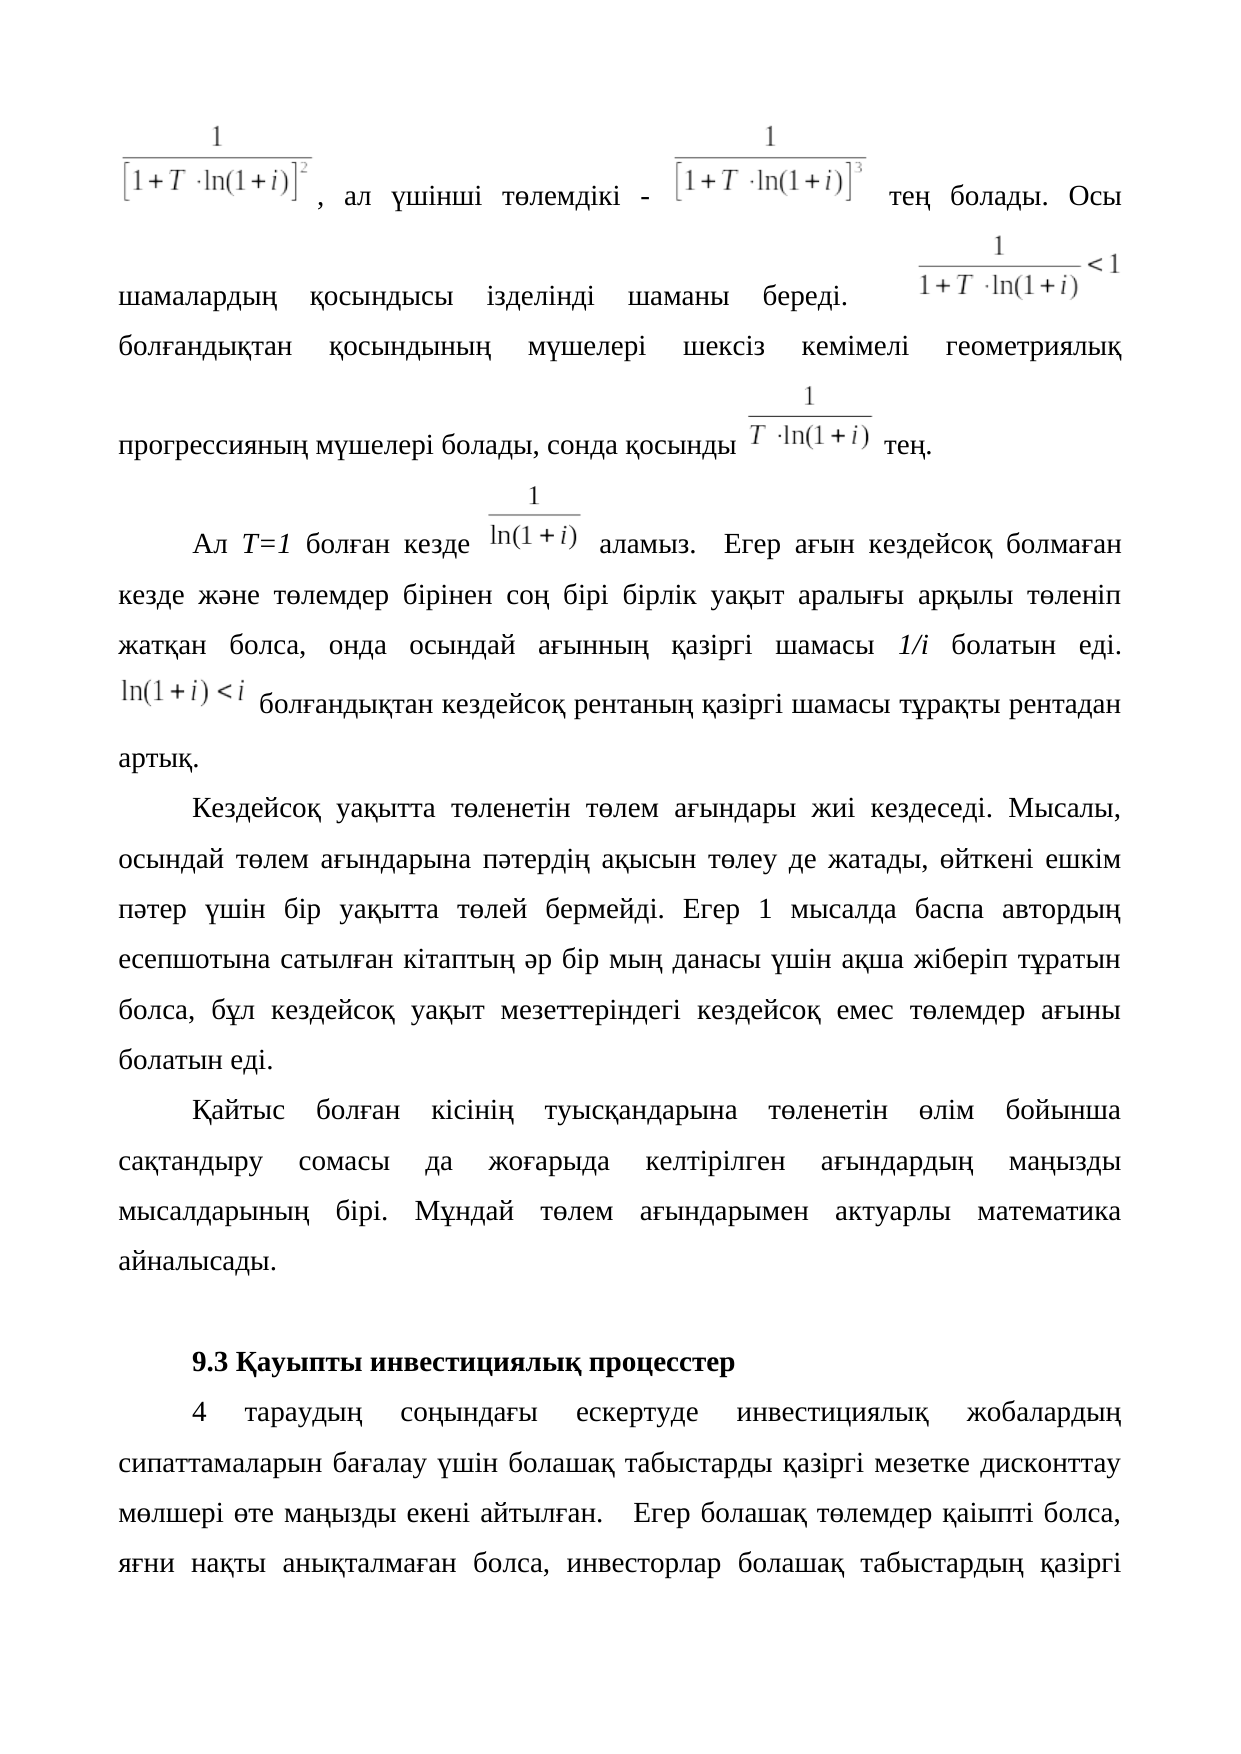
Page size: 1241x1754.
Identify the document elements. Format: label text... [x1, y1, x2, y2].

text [118, 1394, 1122, 1579]
text Кездейсоқ уақытта төленетін төлем ағындары жиі кездеседі. Мысалы, осындай төлем ағындарына пәтердің ақысын төлеу де жатады, өйткені ешкім пәтер үшін бір уақытта төлей бермейді. Егер 1 мысалда баспа автордың есепшотына сатылған кітаптың әр бір мың данасы үшін ақша жіберіп тұратын болса, бұл кездейсоқ уақыт мезеттеріндегі кездейсоқ емес төлемдер ағыны болатын еді. [118, 791, 1122, 1076]
text Ал T=1 болған кезде аламыз. Егер ағын кездейсоқ болмаған кезде және төлемдер бірінен соң бірі бірлік уақыт аралығы арқылы төленіп жатқан болса, онда осындай ағынның қазіргі шамасы 1/і болатын еді. болғандықтан кездейсоқ рентаның қазіргі шамасы тұрақты рентадан артық. [118, 477, 1122, 774]
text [118, 118, 1122, 461]
text Қайтыс болған кісінің туысқандарына төленетін өлім бойынша сақтандыру сомасы да жоғарыда келтірілген ағындардың маңызды мысалдарының бірі. Мұндай төлем ағындарымен актуарлы математика айналысады. [118, 1092, 1122, 1277]
text 9.3 Қауыпты инвестициялық процесстер [118, 1344, 1122, 1378]
